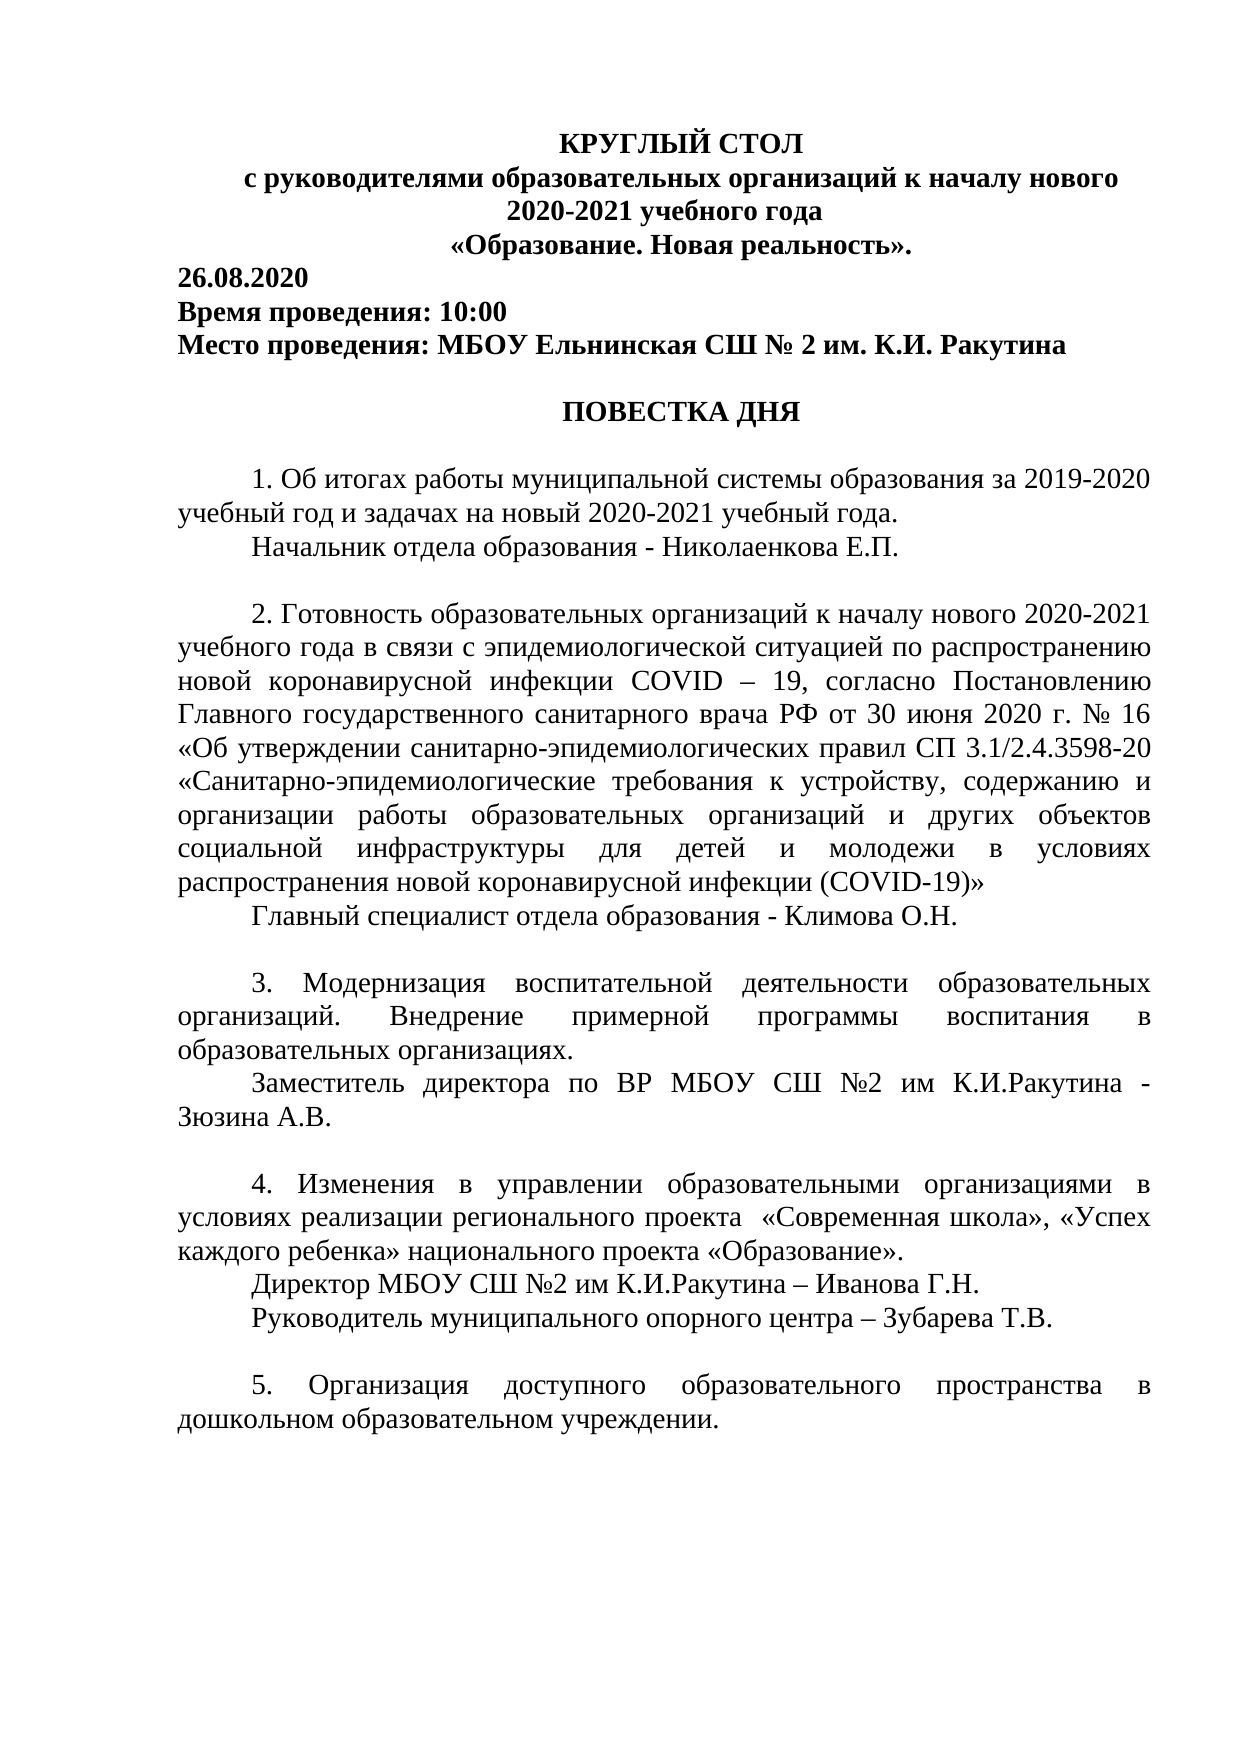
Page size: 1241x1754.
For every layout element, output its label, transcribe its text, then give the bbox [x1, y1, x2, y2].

text Главный специалист отдела образования - Климова О.Н. [177, 898, 1152, 931]
text Место проведения: МБОУ Ельнинская СШ № 2 им. К.И. Ракутина [177, 327, 1152, 361]
text 1. Об итогах работы муниципальной системы образования за 2019-2020 учебный год и задачах на новый 2020-2021 учебный года. [177, 462, 1152, 529]
text 3. Модернизация воспитательной деятельности образовательных организаций. Внедрение примерной программы воспитания в образовательных организациях. [177, 965, 1152, 1065]
text 26.08.2020 [177, 260, 1152, 294]
text Руководитель муниципального опорного центра – Зубарева Т.В. [177, 1300, 1152, 1334]
text 5. Организация доступного образовательного пространства в дошкольном образовательном учреждении. [177, 1367, 1152, 1434]
text КРУГЛЫЙ СТОЛ [177, 126, 1152, 160]
text с руководителями образовательных организаций к началу нового 2020-2021 учебного года [177, 160, 1152, 227]
text 4. Изменения в управлении образовательными организациями в условиях реализации регионального проекта «Современная школа», «Успех каждого ребенка» национального проекта «Образование». [177, 1166, 1152, 1267]
text ПОВЕСТКА ДНЯ [177, 394, 1152, 428]
text «Образование. Новая реальность». [177, 227, 1152, 260]
text Время проведения: 10:00 [177, 294, 1152, 327]
text Начальник отдела образования - Николаенкова Е.П. [177, 529, 1152, 562]
text Заместитель директора по ВР МБОУ СШ №2 им К.И.Ракутина - Зюзина А.В. [177, 1065, 1152, 1132]
text Директор МБОУ СШ №2 им К.И.Ракутина – Иванова Г.Н. [177, 1267, 1152, 1300]
text 2. Готовность образовательных организаций к началу нового 2020-2021 учебного года в связи с эпидемиологической ситуацией по распространению новой коронавирусной инфекции COVID – 19, согласно Постановлению Главного государственного санитарного врача РФ от 30 июня 2020 г. № 16 «Об утверждении санитарно-эпидемиологических правил СП 3.1/2.4.3598-20 «Санитарно-эпидемиологические требования к устройству, содержанию и организации работы образовательных организаций и других объектов социальной инфраструктуры для детей и молодежи в условиях распространения новой коронавирусной инфекции (COVID-19)» [177, 596, 1152, 898]
